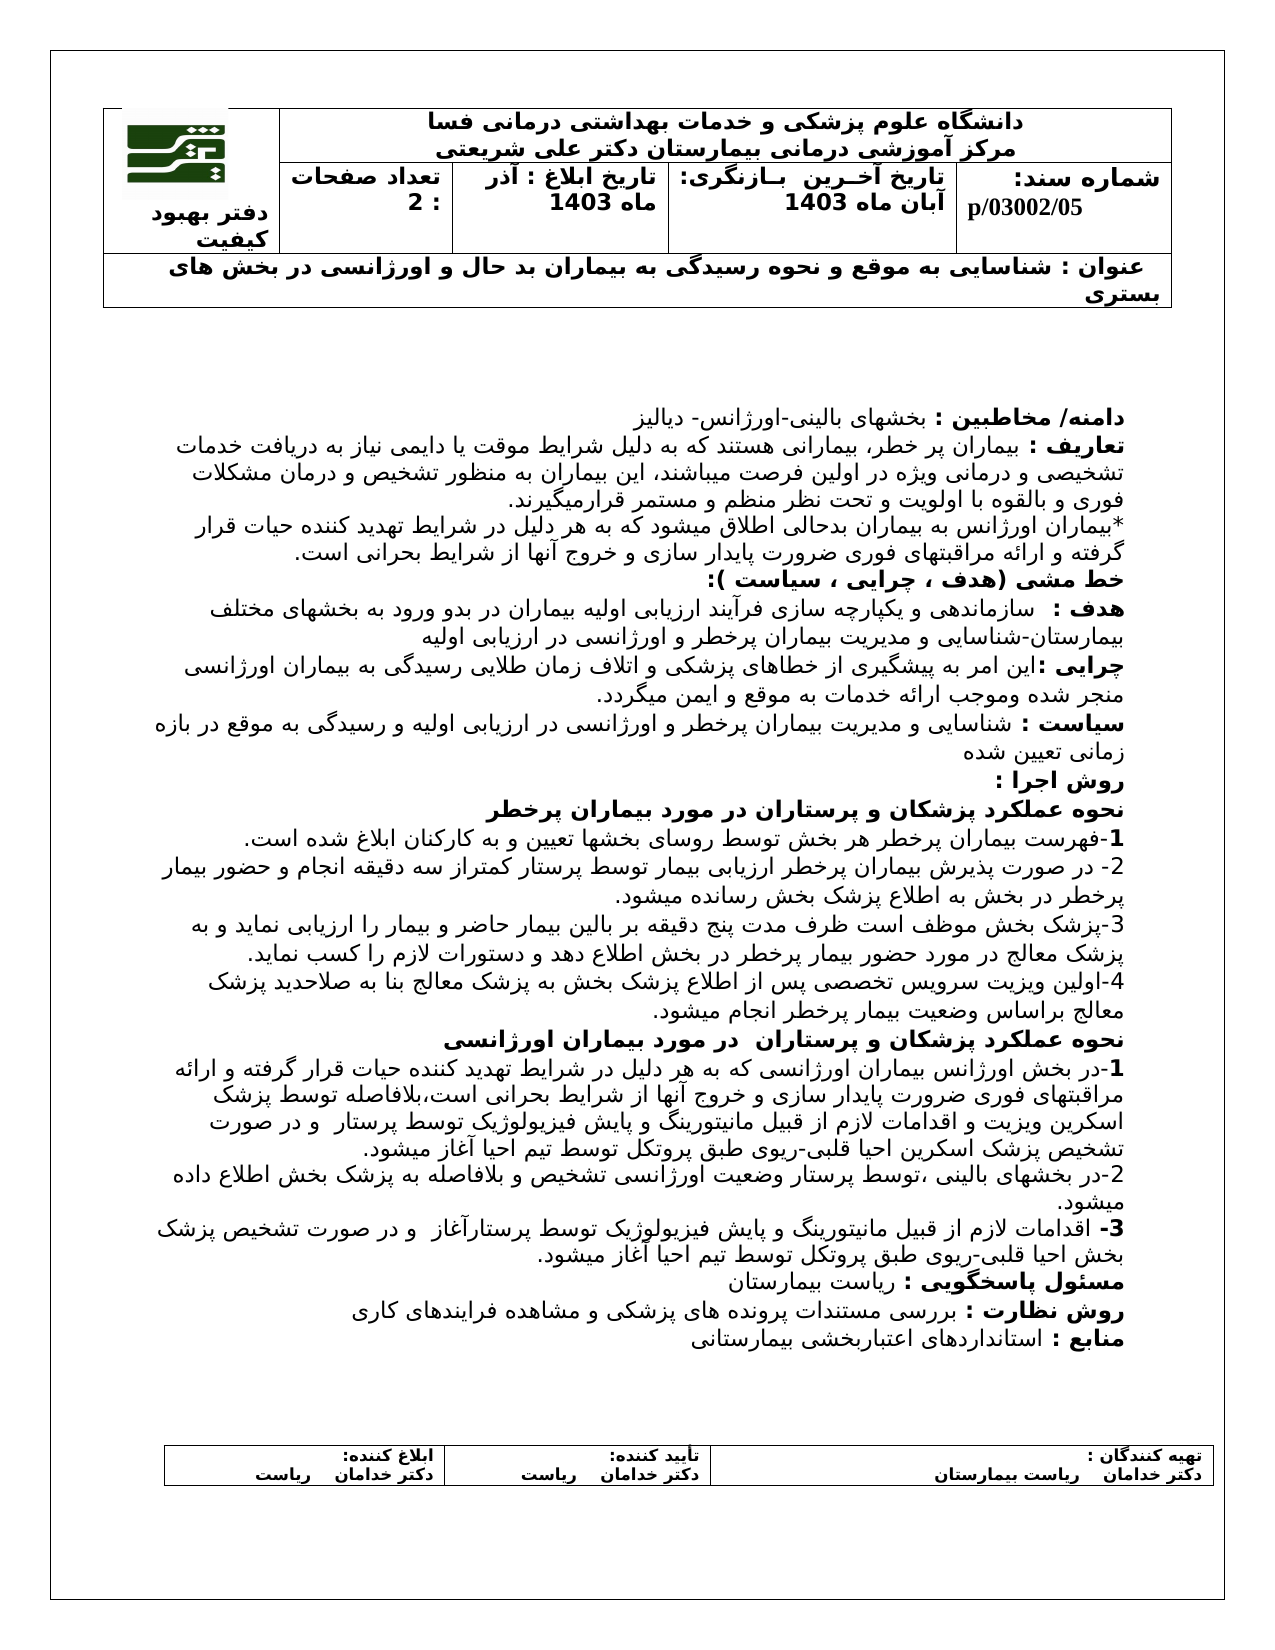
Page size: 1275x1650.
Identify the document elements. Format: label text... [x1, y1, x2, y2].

table_cell عنوان : شناسایی به موقع و نحوه رسیدگی به بیماران بد حال و اورژانسی در بخش های بستری [104, 254, 1171, 307]
table_cell تاریخ ابلاغ : آذر ماه 1403 [453, 163, 668, 252]
text سیاست : شناسایی و مدیریت بیماران پرخطر و اورژانسی در ارزیابی اولیه و رسیدگی به موقع در بازه زمانی تعیین شده [150, 710, 1125, 765]
text 3-پزشک بخش موظف است ظرف مدت پنج دقیقه بر بالین بیمار حاضر و بیمار را ارزیابی نماید و به پزشک معالج در مورد حضور بیمار پرخطر در بخش اطلاع دهد و دستورات لازم را کسب نماید. [150, 911, 1125, 966]
text نحوه عملکرد پزشکان و پرستاران در مورد بیماران اورژانسی [150, 1026, 1125, 1053]
text 2-در بخشهای بالینی ،توسط پرستار وضعیت اورژانسی تشخیص و بلافاصله به پزشک بخش اطلاع داده میشود. [150, 1161, 1125, 1215]
text 1-در بخش اورژانس بیماران اورژانسی که به هر دلیل در شرایط تهدید کننده حیات قرار گرفته و ارائه مراقبتهای فوری ضرورت پایدار سازی و خروج آنها از شرایط بحرانی است،بلافاصله توسط پزشک اسکرین ویزیت و اقدامات لازم از قبیل مانیتورینگ و پایش فیزیولوژیک توسط پرستار و در صورت تشخیص پزشک اسکرین احیا قلبی-ریوی طبق پروتکل توسط تیم احیا آغاز میشود. [150, 1055, 1125, 1161]
text 3- اقدامات لازم از قبیل مانیتورینگ و پایش فیزیولوژیک توسط پرستارآغاز و در صورت تشخیص پزشک بخش احیا قلبی-ریوی طبق پروتکل توسط تیم احیا آغاز میشود. [150, 1215, 1125, 1268]
table_header دفتر بهبود کیفیت [104, 109, 279, 252]
text 1-فهرست بیماران پرخطر هر بخش توسط روسای بخشها تعیین و به کارکنان ابلاغ شده است. [150, 825, 1125, 851]
text تعاریف : بیماران پر خطر، بیمارانی هستند که به دلیل شرایط موقت یا دایمی نیاز به دریافت خدمات تشخیصی و درمانی ویژه در اولین فرصت میباشند، این بیماران به منظور تشخیص و درمان مشکلات فوری و بالقوه با اولویت و تحت نظر منظم و مستمر قرارمیگیرند. [150, 433, 1125, 513]
text منابع : استانداردهای اعتباربخشی بیمارستانی [150, 1326, 1125, 1352]
text دامنه/ مخاطبین : بخشهای بالینی-اورژانس- دیالیز [150, 404, 1125, 431]
text هدف : سازماندهی و یکپارچه سازی فرآیند ارزیابی اولیه بیماران در بدو ورود به بخشهای مختلف بیمارستان-شناسایی و مدیریت بیماران پرخطر و اورژانسی در ارزیابی اولیه [150, 595, 1125, 650]
text روش نظارت : بررسی مستندات پرونده های پزشکی و مشاهده فرایندهای کاری [150, 1297, 1125, 1323]
table_header دانشگاه علوم پزشکی و خدمات بهداشتی درمانی فسا مرکز آموزشی درمانی بیمارستان دکتر علی شریعتی [280, 109, 1171, 162]
text 2- در صورت پذیرش بیماران پرخطر ارزیابی بیمار توسط پرستار کمتراز سه دقیقه انجام و حضور بیمار پرخطر در بخش به اطلاع پزشک بخش رسانده میشود. [150, 853, 1125, 909]
picture [122, 108, 229, 200]
text 4-اولین ویزیت سرویس تخصصی پس از اطلاع پزشک بخش به پزشک معالج بنا به صلاحدید پزشک معالج براساس وضعیت بیمار پرخطر انجام میشود. [150, 968, 1125, 1024]
text چرایی :این امر به پیشگیری از خطاهای پزشکی و اتلاف زمان طلایی رسیدگی به بیماران اورژانسی منجر شده وموجب ارائه خدمات به موقع و ایمن میگردد. [150, 652, 1125, 708]
text روش اجرا : [150, 767, 1125, 794]
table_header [445, 1446, 710, 1485]
table_cell شماره سند: p/03002/05 [957, 163, 1171, 252]
table_cell تعداد صفحات : 2 [280, 163, 452, 252]
text خط مشی (هدف ، چرایی ، سیاست ): [150, 566, 1125, 593]
text مسئول پاسخگویی : ریاست بیمارستان [150, 1268, 1125, 1295]
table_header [711, 1446, 1213, 1485]
table_cell تاریخ آخرین بازنگری: آبان ماه 1403 [669, 163, 956, 252]
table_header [165, 1446, 444, 1485]
text *بیماران اورژانس به بیماران بدحالی اطلاق میشود که به هر دلیل در شرایط تهدید کننده حیات قرار گرفته و ارائه مراقبتهای فوری ضرورت پایدار سازی و خروج آنها از شرایط بحرانی است. [150, 513, 1125, 566]
text نحوه عملکرد پزشکان و پرستاران در مورد بیماران پرخطر [150, 796, 1125, 823]
